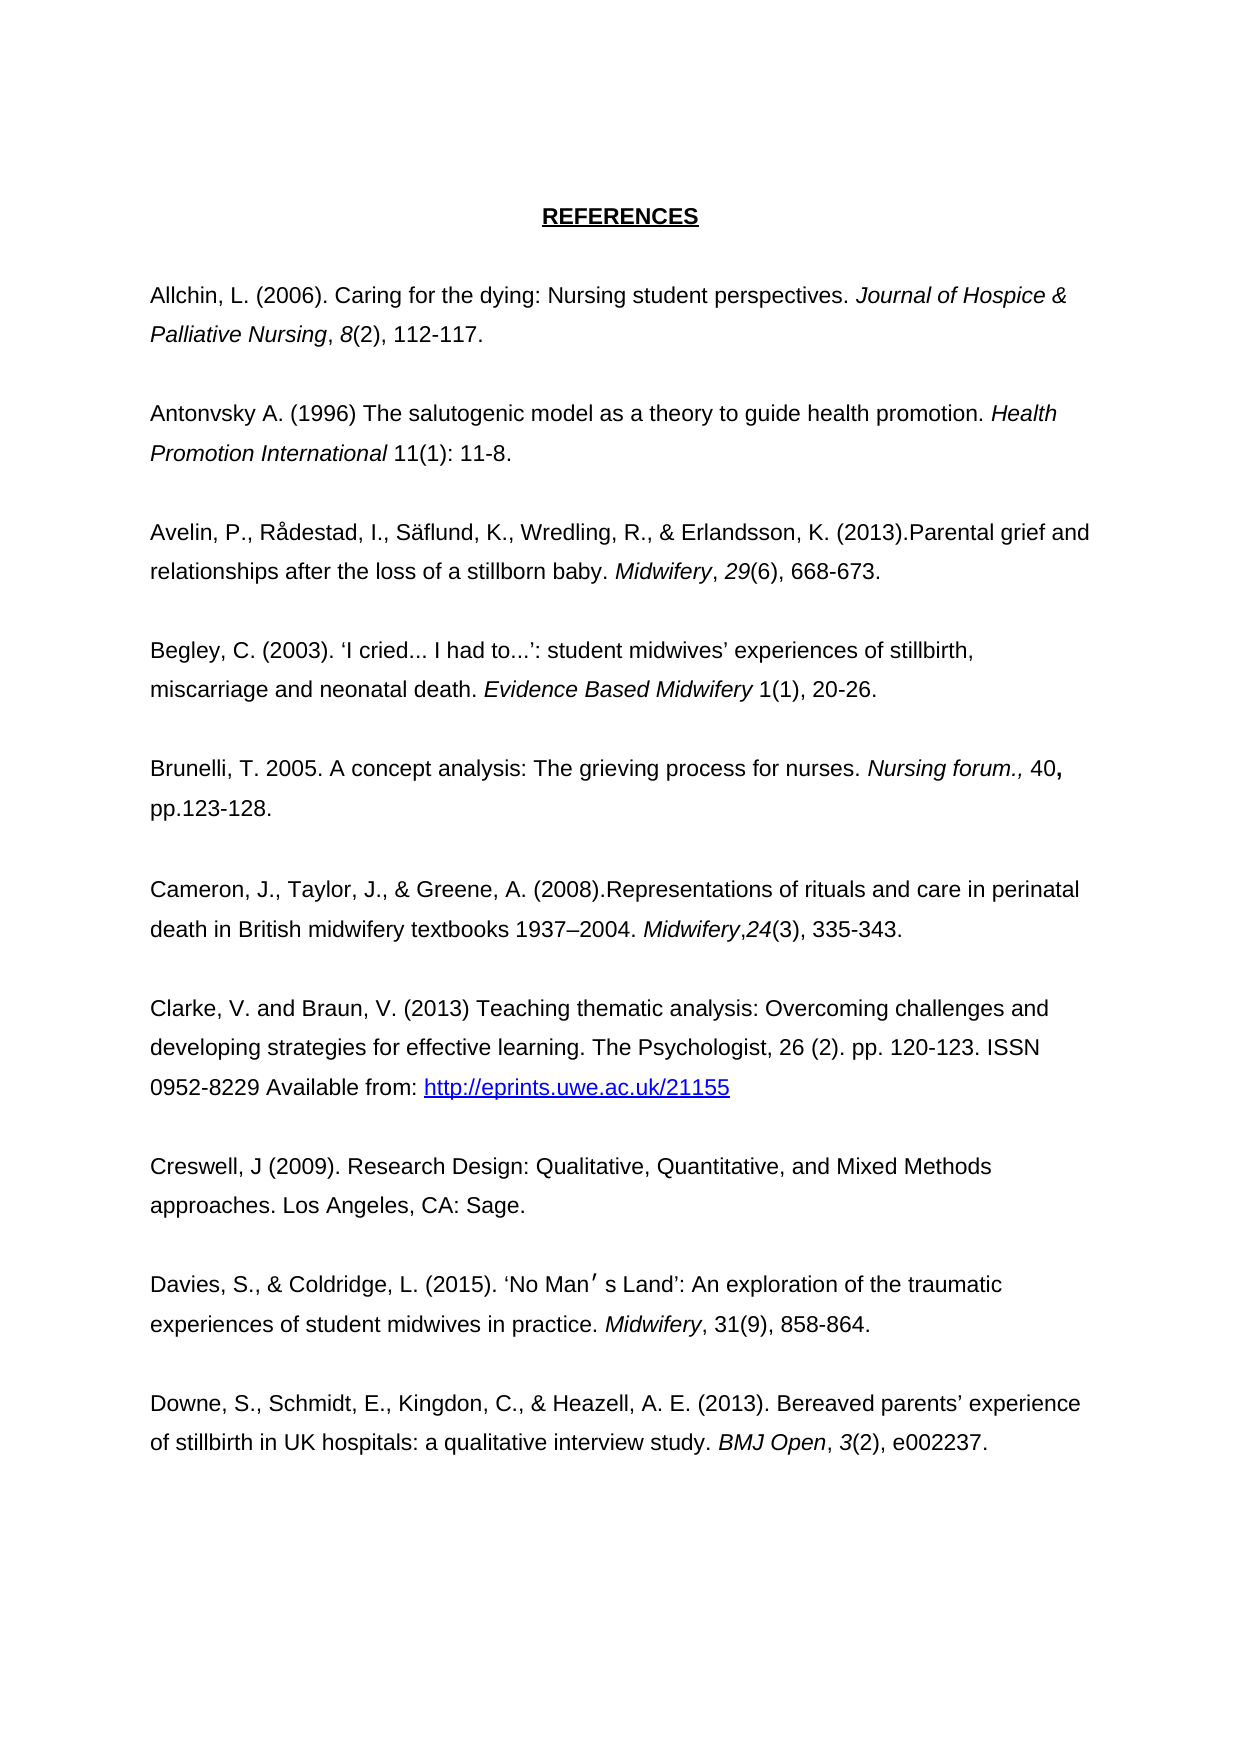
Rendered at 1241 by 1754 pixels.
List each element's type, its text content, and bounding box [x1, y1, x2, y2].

text Avelin, P., Rådestad, I., Säflund, K., Wredling, R., & Erlandsson, K. (2013).Parental grief and relationships after the loss of a stillborn baby. Midwifery, 29(6), 668-673. [150, 518, 1090, 584]
text Clarke, V. and Braun, V. (2013) Teaching thematic analysis: Overcoming challenges and developing strategies for effective learning. The Psychologist, 26 (2). pp. 120-123. ISSN 0952-8229 Available from: http://eprints.uwe.ac.uk/21155 [150, 995, 1090, 1100]
text Antonvsky A. (1996) The salutogenic model as a theory to guide health promotion. Health Promotion International 11(1): 11-8. [150, 400, 1090, 466]
text REFERENCES [150, 203, 1090, 229]
text Davies, S., & Coldridge, L. (2015). ‘No Man׳ s Land’: An exploration of the traumatic experiences of student midwives in practice. Midwifery, 31(9), 858-864. [150, 1271, 1090, 1337]
text Begley, C. (2003). ‘I cried... I had to...’: student midwives’ experiences of stillbirth, miscarriage and neonatal death. Evidence Based Midwifery 1(1), 20-26. [150, 637, 1090, 703]
text Allchin, L. (2006). Caring for the dying: Nursing student perspectives. Journal of Hospice & Palliative Nursing, 8(2), 112-117. [150, 282, 1090, 347]
text Brunelli, T. 2005. A concept analysis: The grieving process for nurses. Nursing forum., 40, pp.123-128. [150, 755, 1090, 821]
text Downe, S., Schmidt, E., Kingdon, C., & Heazell, A. E. (2013). Bereaved parents’ experience of stillbirth in UK hospitals: a qualitative interview study. BMJ Open, 3(2), e002237. [150, 1389, 1090, 1455]
text Cameron, J., Taylor, J., & Greene, A. (2008).Representations of rituals and care in perinatal death in British midwifery textbooks 1937–2004. Midwifery,24(3), 335-343. [150, 876, 1090, 942]
text Creswell, J (2009). Research Design: Qualitative, Quantitative, and Mixed Methods approaches. Los Angeles, CA: Sage. [150, 1153, 1090, 1218]
